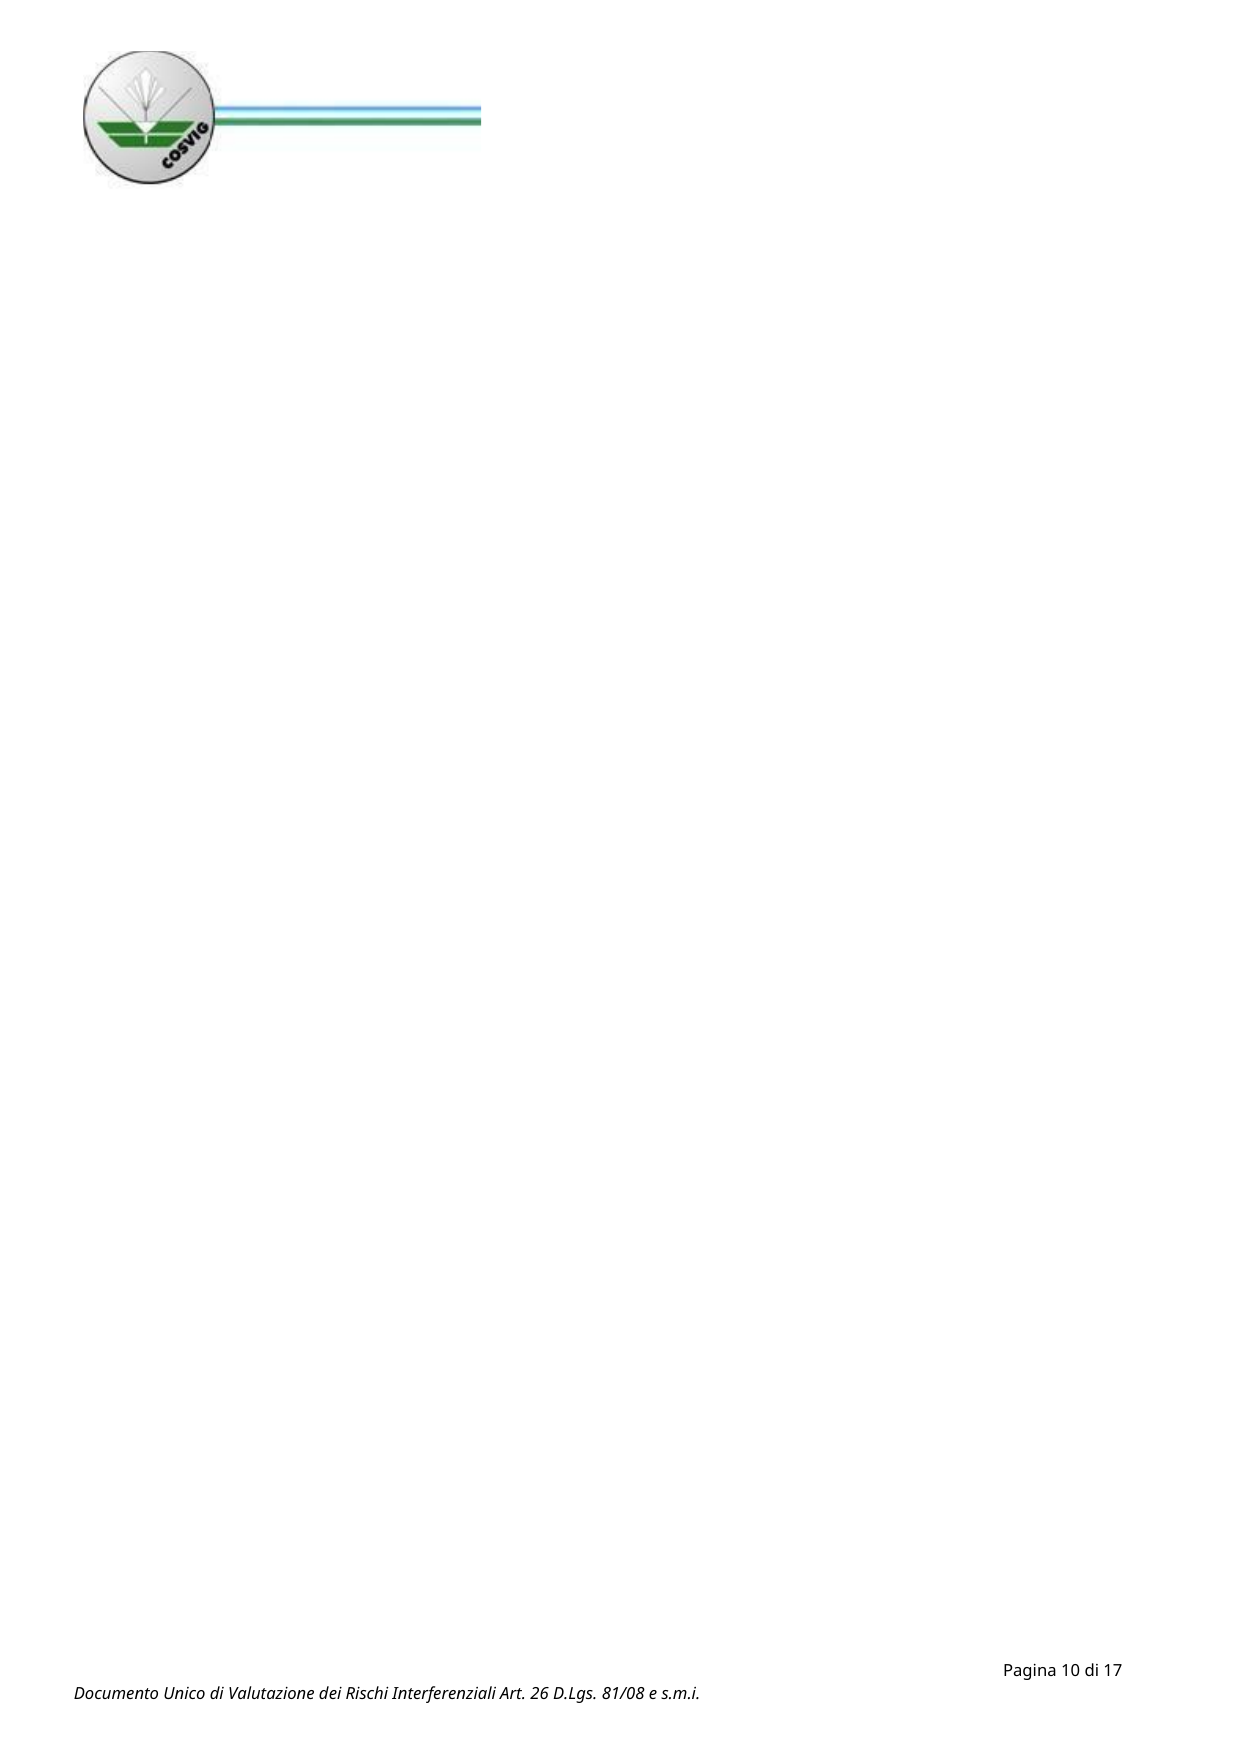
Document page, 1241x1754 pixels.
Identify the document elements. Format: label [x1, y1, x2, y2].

picture [83, 51, 482, 197]
